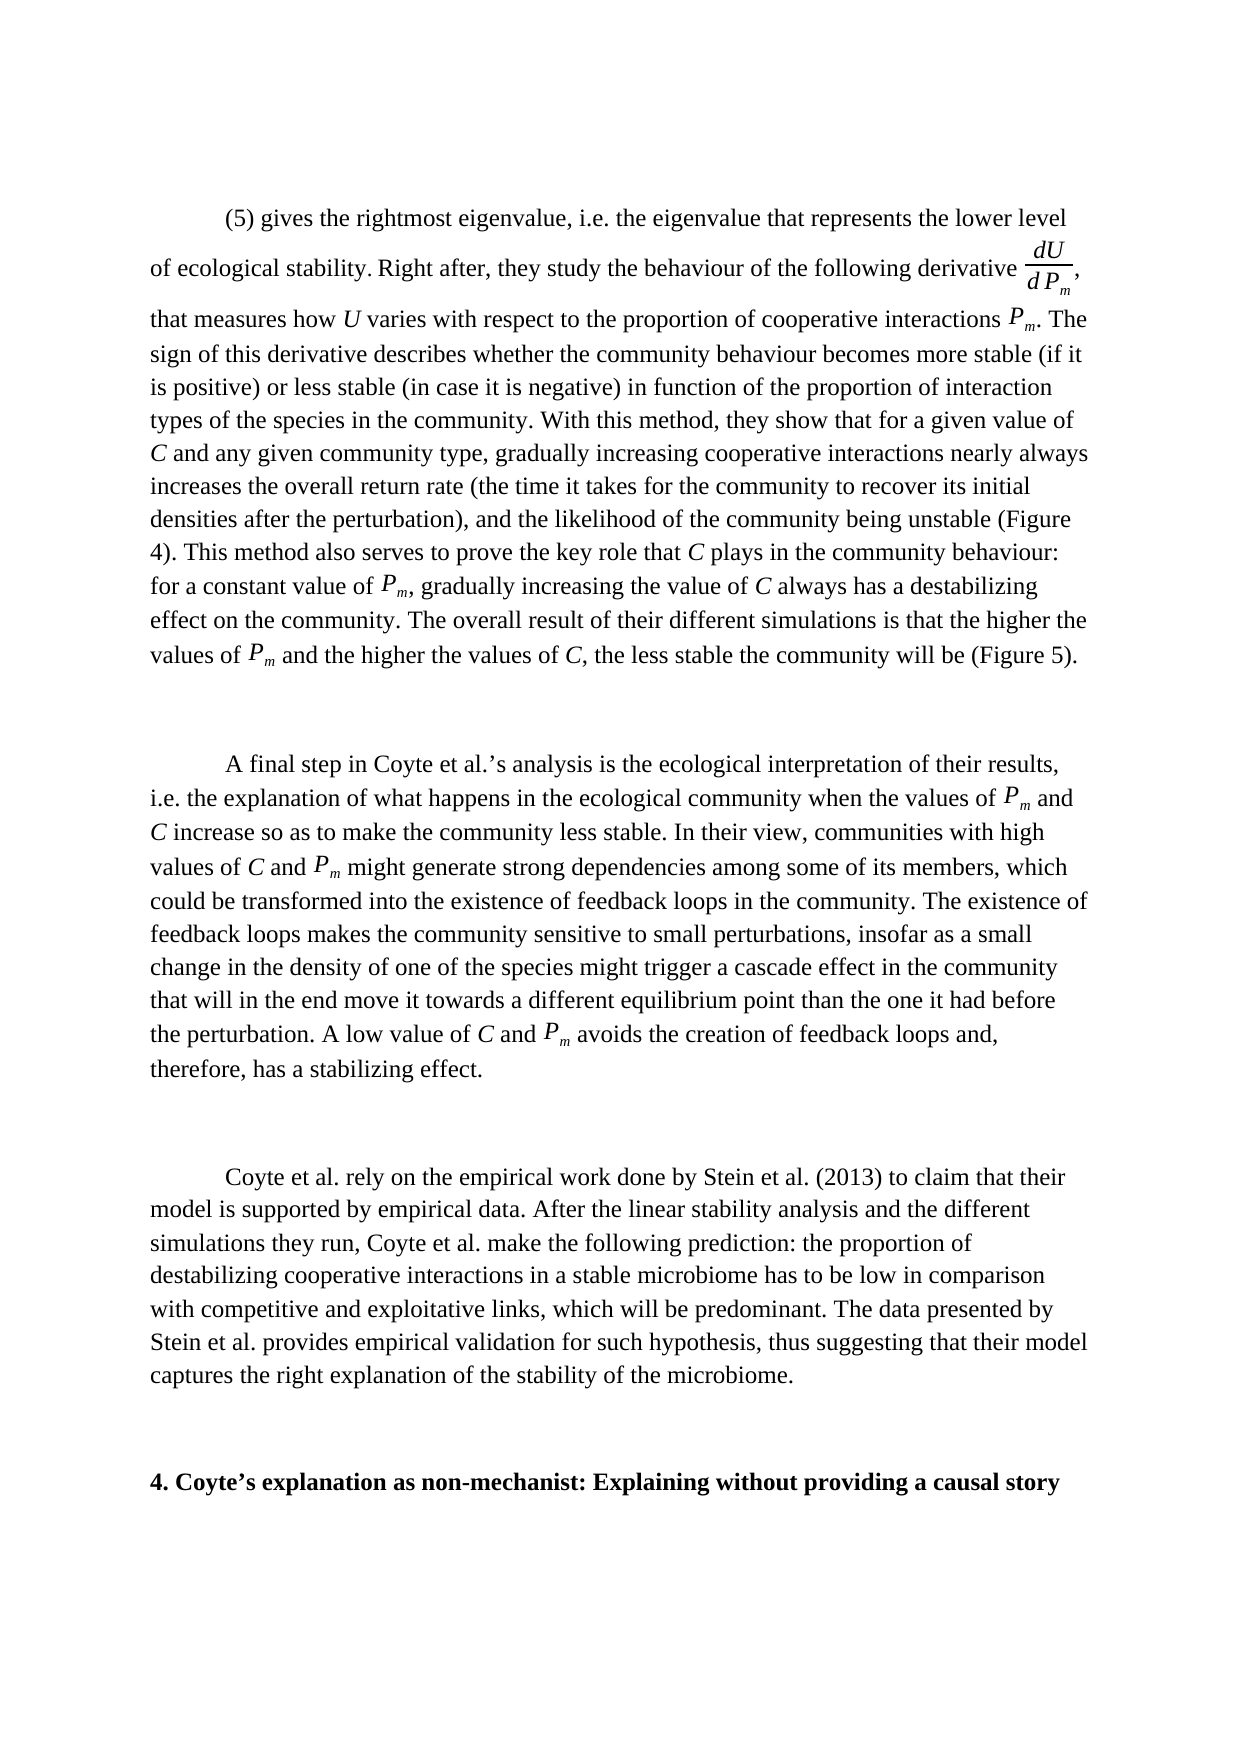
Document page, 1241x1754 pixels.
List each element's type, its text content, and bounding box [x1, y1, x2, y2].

text A final step in Coyte et al.’s analysis is the ecological interpretation of their results, i.e. the explanation of what happens in the ecological community when the values of and C increase so as to make the community less stable. In their view, communities with high values of C and might generate strong dependencies among some of its members, which could be transformed into the existence of feedback loops in the community. The existence of feedback loops makes the community sensitive to small perturbations, insofar as a small change in the density of one of the species might trigger a cascade effect in the community that will in the end move it towards a different equilibrium point than the one it had before the perturbation. A low value of C and avoids the creation of feedback loops and, therefore, has a stabilizing effect. [150, 749, 1090, 1083]
text Coyte et al. rely on the empirical work done by Stein et al. (2013) to claim that their model is supported by empirical data. After the linear stability analysis and the different simulations they run, Coyte et al. make the following prediction: the proportion of destabilizing cooperative interactions in a stable microbiome has to be low in comparison with competitive and exploitative links, which will be predominant. The data presented by Stein et al. provides empirical validation for such hypothesis, thus suggesting that their model captures the right explanation of the stability of the microbiome. [150, 1162, 1090, 1388]
text 4. Coyte’s explanation as non-mechanist: Explaining without providing a causal story [150, 1467, 1090, 1496]
text (5) gives the rightmost eigenvalue, i.e. the eigenvalue that represents the lower level of ecological stability. Right after, they study the behaviour of the following derivative , that measures how U varies with respect to the proportion of cooperative interactions . The sign of this derivative describes whether the community behaviour becomes more stable (if it is positive) or less stable (in case it is negative) in function of the proportion of interaction types of the species in the community. With this method, they show that for a given value of C and any given community type, gradually increasing cooperative interactions nearly always increases the overall return rate (the time it takes for the community to recover its initial densities after the perturbation), and the likelihood of the community being unstable (Figure 4). This method also serves to prove the key role that C plays in the community behaviour: for a constant value of , gradually increasing the value of C always has a destabilizing effect on the community. The overall result of their different simulations is that the higher the values of and the higher the values of C, the less stable the community will be (Figure 5). [150, 203, 1090, 670]
